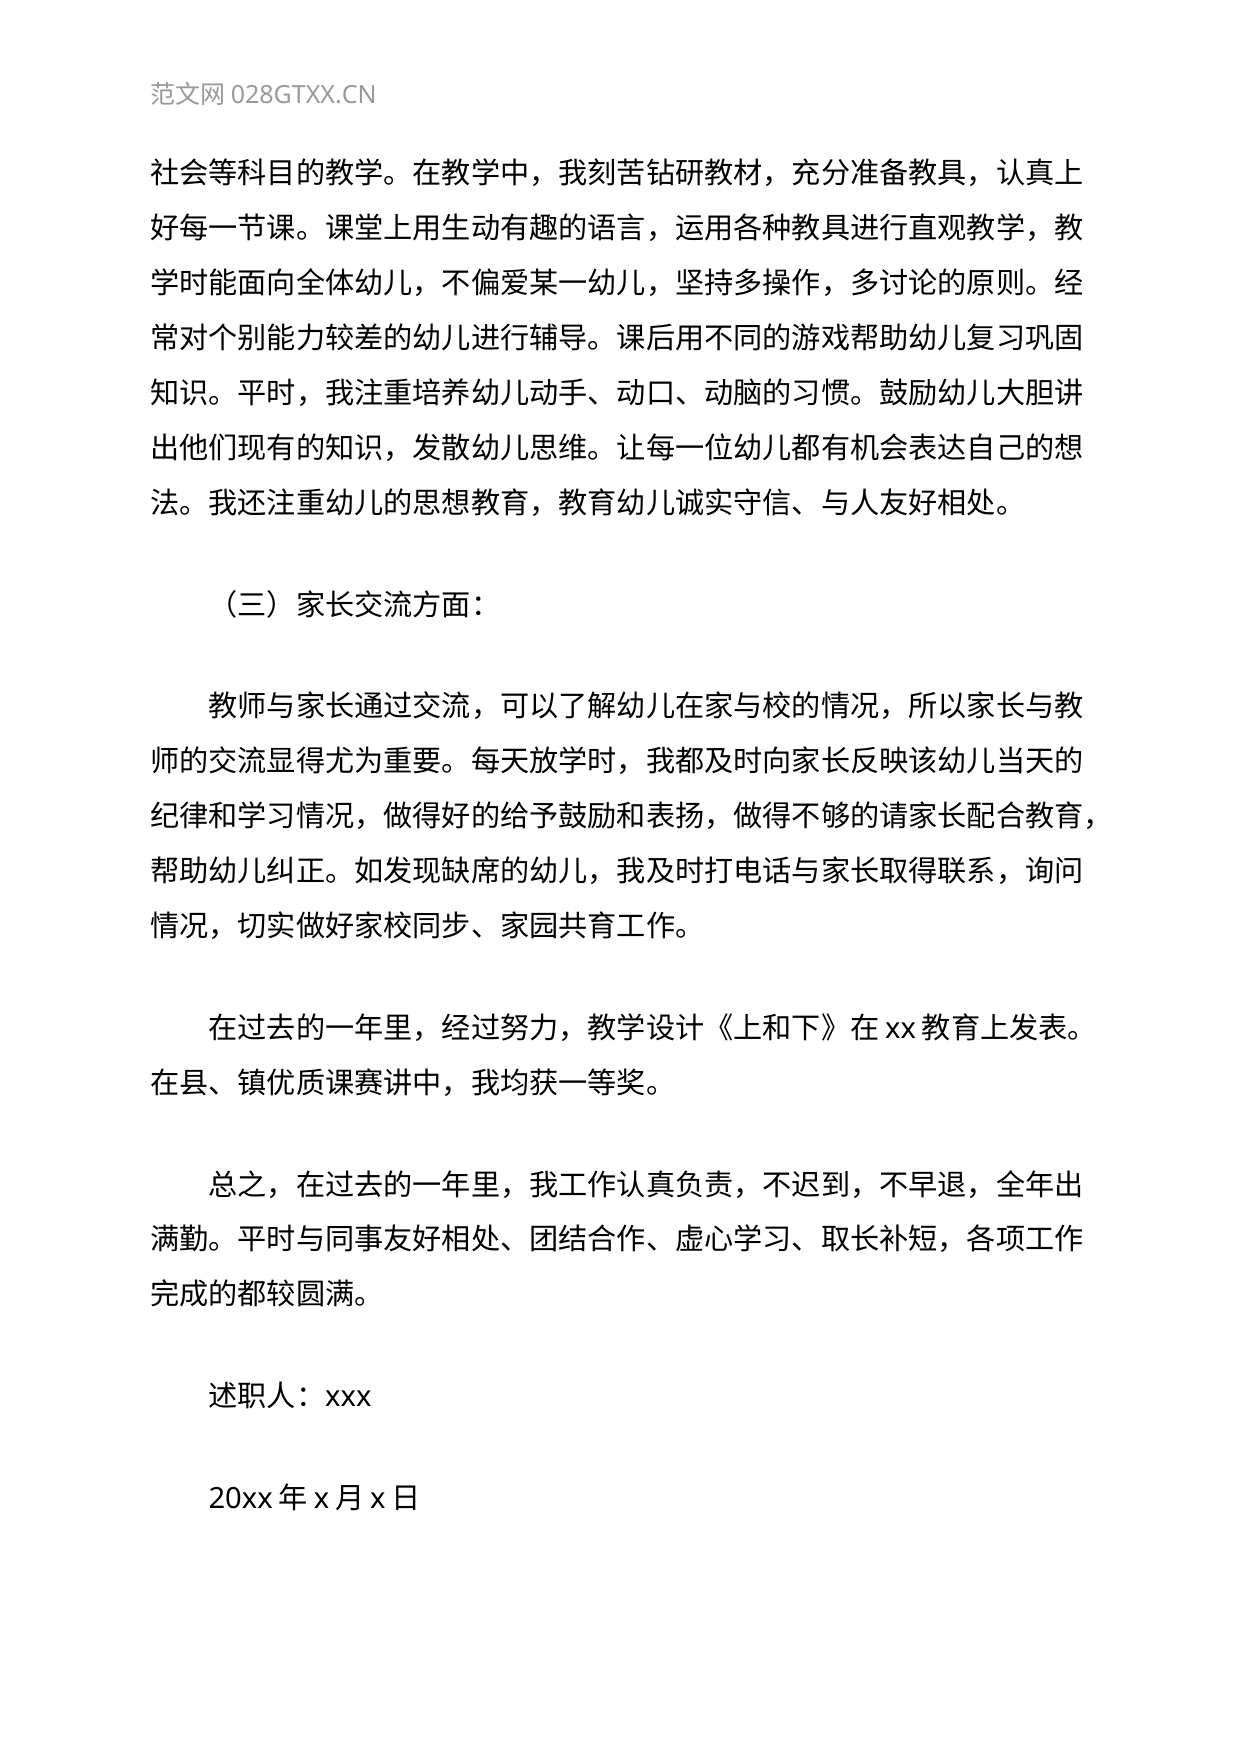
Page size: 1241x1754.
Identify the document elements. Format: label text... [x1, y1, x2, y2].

text 20xx年x月x日 [150, 1474, 1090, 1517]
text 述职人：xxx [150, 1373, 1090, 1415]
text 在过去的一年里，经过努力，教学设计《上和下》在xx教育上发表。在县、镇优质课赛讲中，我均获一等奖。 [150, 1004, 1090, 1102]
text 教师与家长通过交流，可以了解幼儿在家与校的情况，所以家长与教师的交流显得尤为重要。每天放学时，我都及时向家长反映该幼儿当天的纪律和学习情况，做得好的给予鼓励和表扬，做得不够的请家长配合教育，帮助幼儿纠正。如发现缺席的幼儿，我及时打电话与家长取得联系，询问情况，切实做好家校同步、家园共育工作。 [150, 683, 1090, 945]
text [150, 150, 1090, 522]
text （三）家长交流方面： [150, 581, 1090, 623]
text 总之，在过去的一年里，我工作认真负责，不迟到，不早退，全年出满勤。平时与同事友好相处、团结合作、虚心学习、取长补短，各项工作完成的都较圆满。 [150, 1161, 1090, 1313]
